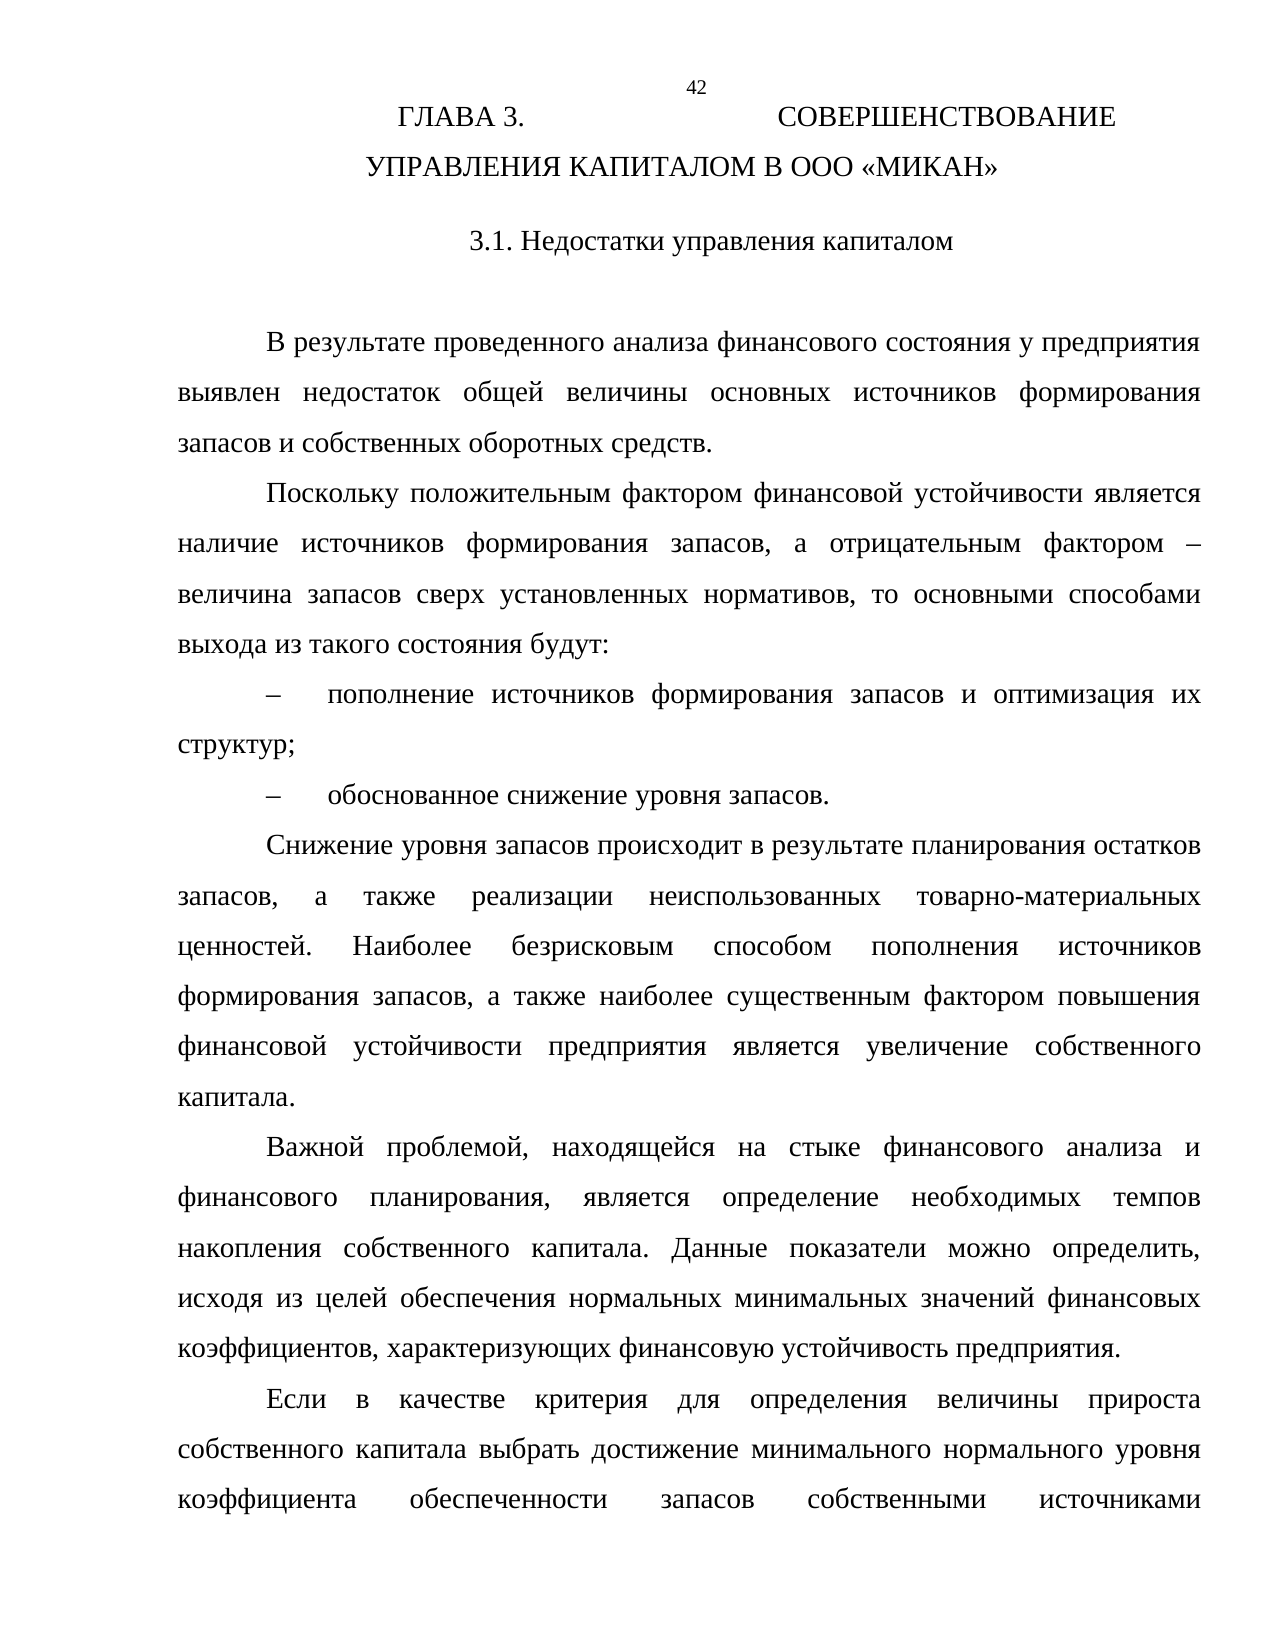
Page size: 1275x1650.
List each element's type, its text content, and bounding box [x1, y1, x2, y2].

text Снижение уровня запасов происходит в результате планирования остатков запасов, а также реализации неиспользованных товарно-материальных ценностей. Наиболее безрисковым способом пополнения источников формирования запасов, а также наиболее существенным фактором повышения финансовой устойчивости предприятия является увеличение собственного капитала. [177, 827, 1201, 1113]
text В результате проведенного анализа финансового состояния у предприятия выявлен недостаток общей величины основных источников формирования запасов и собственных оборотных средств. [177, 324, 1201, 458]
text Важной проблемой, находящейся на стыке финансового анализа и финансового планирования, является определение необходимых темпов накопления собственного капитала. Данные показатели можно определить, исходя из целей обеспечения нормальных минимальных значений финансовых коэффициентов, характеризующих финансовую устойчивость предприятия. [177, 1129, 1201, 1364]
text Поскольку положительным фактором финансовой устойчивости является наличие источников формирования запасов, а отрицательным фактором – величина запасов сверх установленных нормативов, то основными способами выхода из такого состояния будут: [177, 475, 1201, 660]
subtitle 3.1. Недостатки управления капиталом [177, 224, 1186, 257]
subtitle ГЛАВА 3. СОВЕРШЕНСТВОВАНИЕ УПРАВЛЕНИЯ КАПИТАЛОМ В ООО «МИКАН» [177, 99, 1186, 183]
list обоснованное снижение уровня запасов. [177, 777, 1201, 811]
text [177, 1381, 1201, 1515]
list пополнение источников формирования запасов и оптимизация их структур; [177, 677, 1201, 760]
